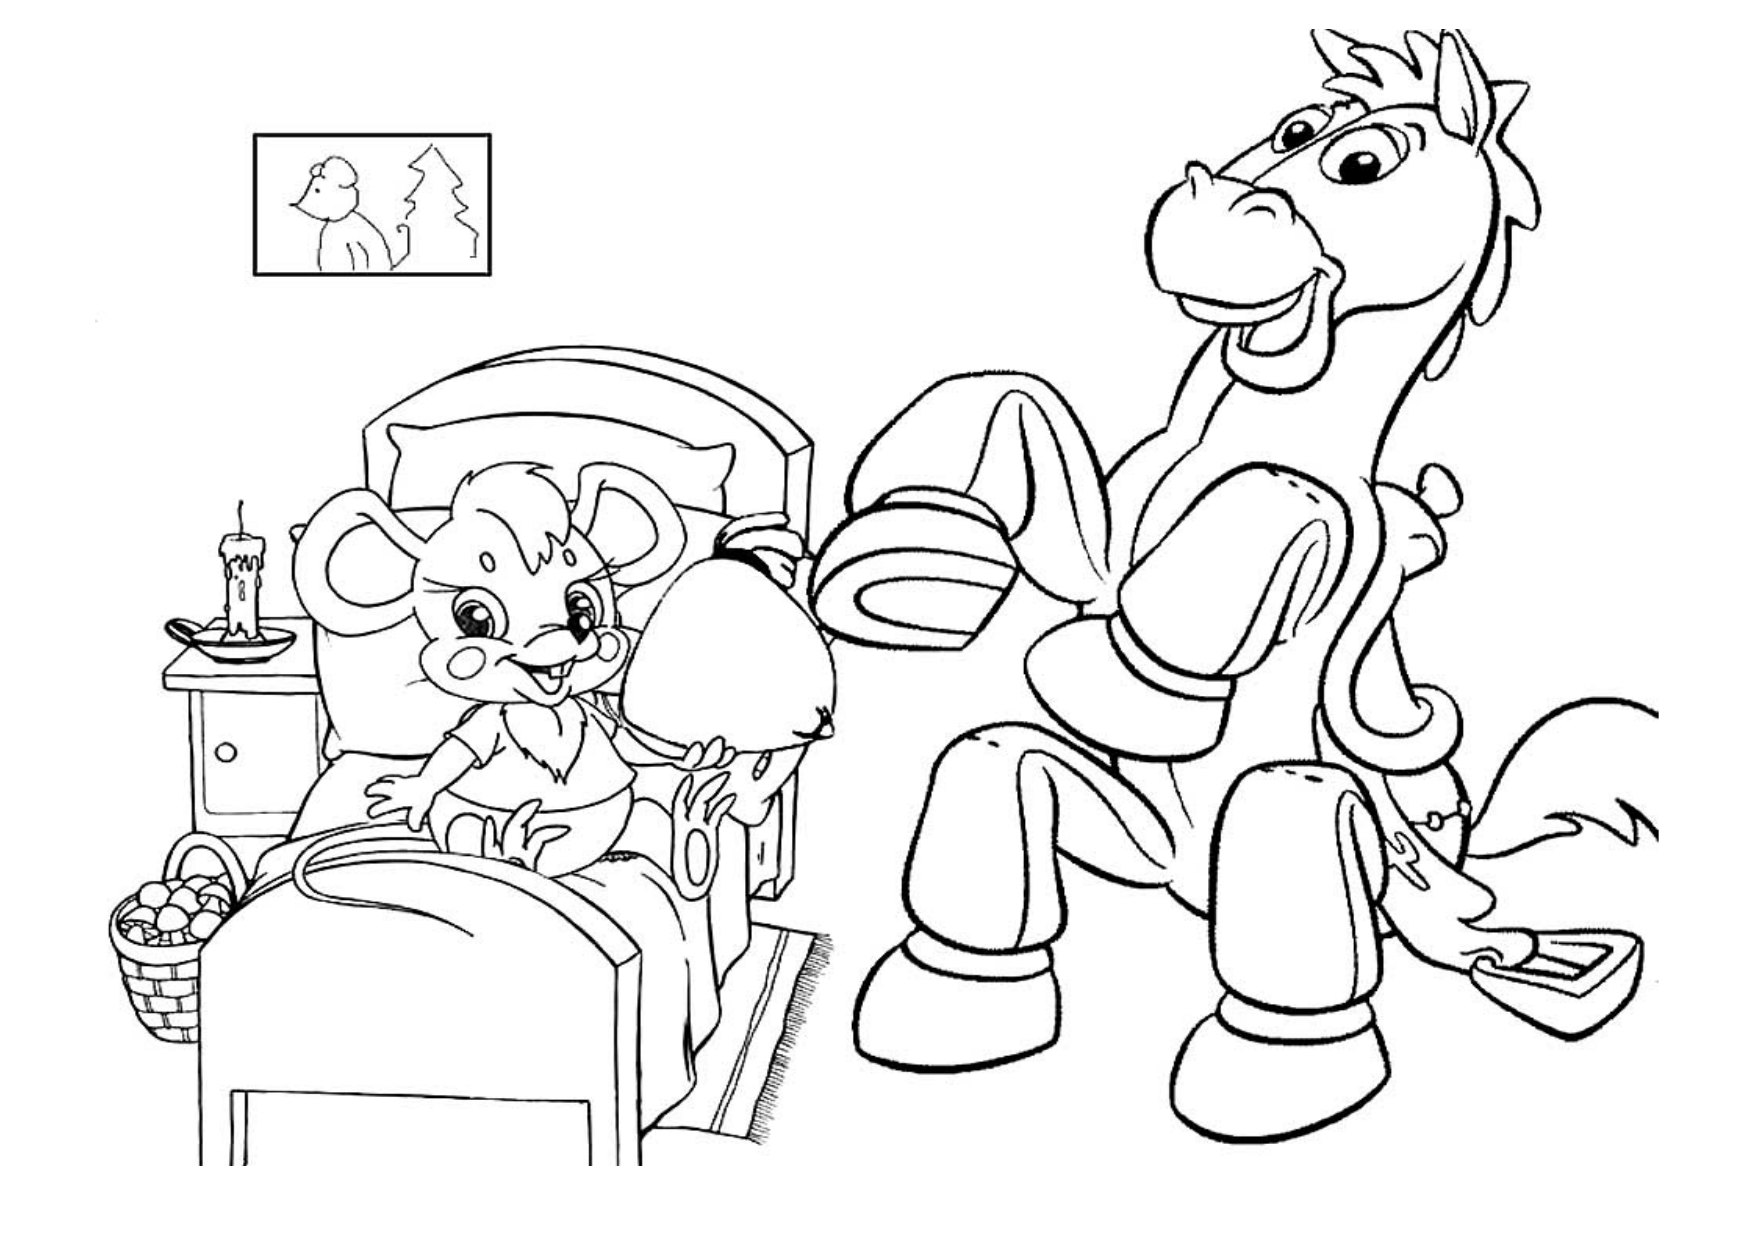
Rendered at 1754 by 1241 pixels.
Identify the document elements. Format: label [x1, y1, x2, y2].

picture [95, 29, 1659, 1166]
